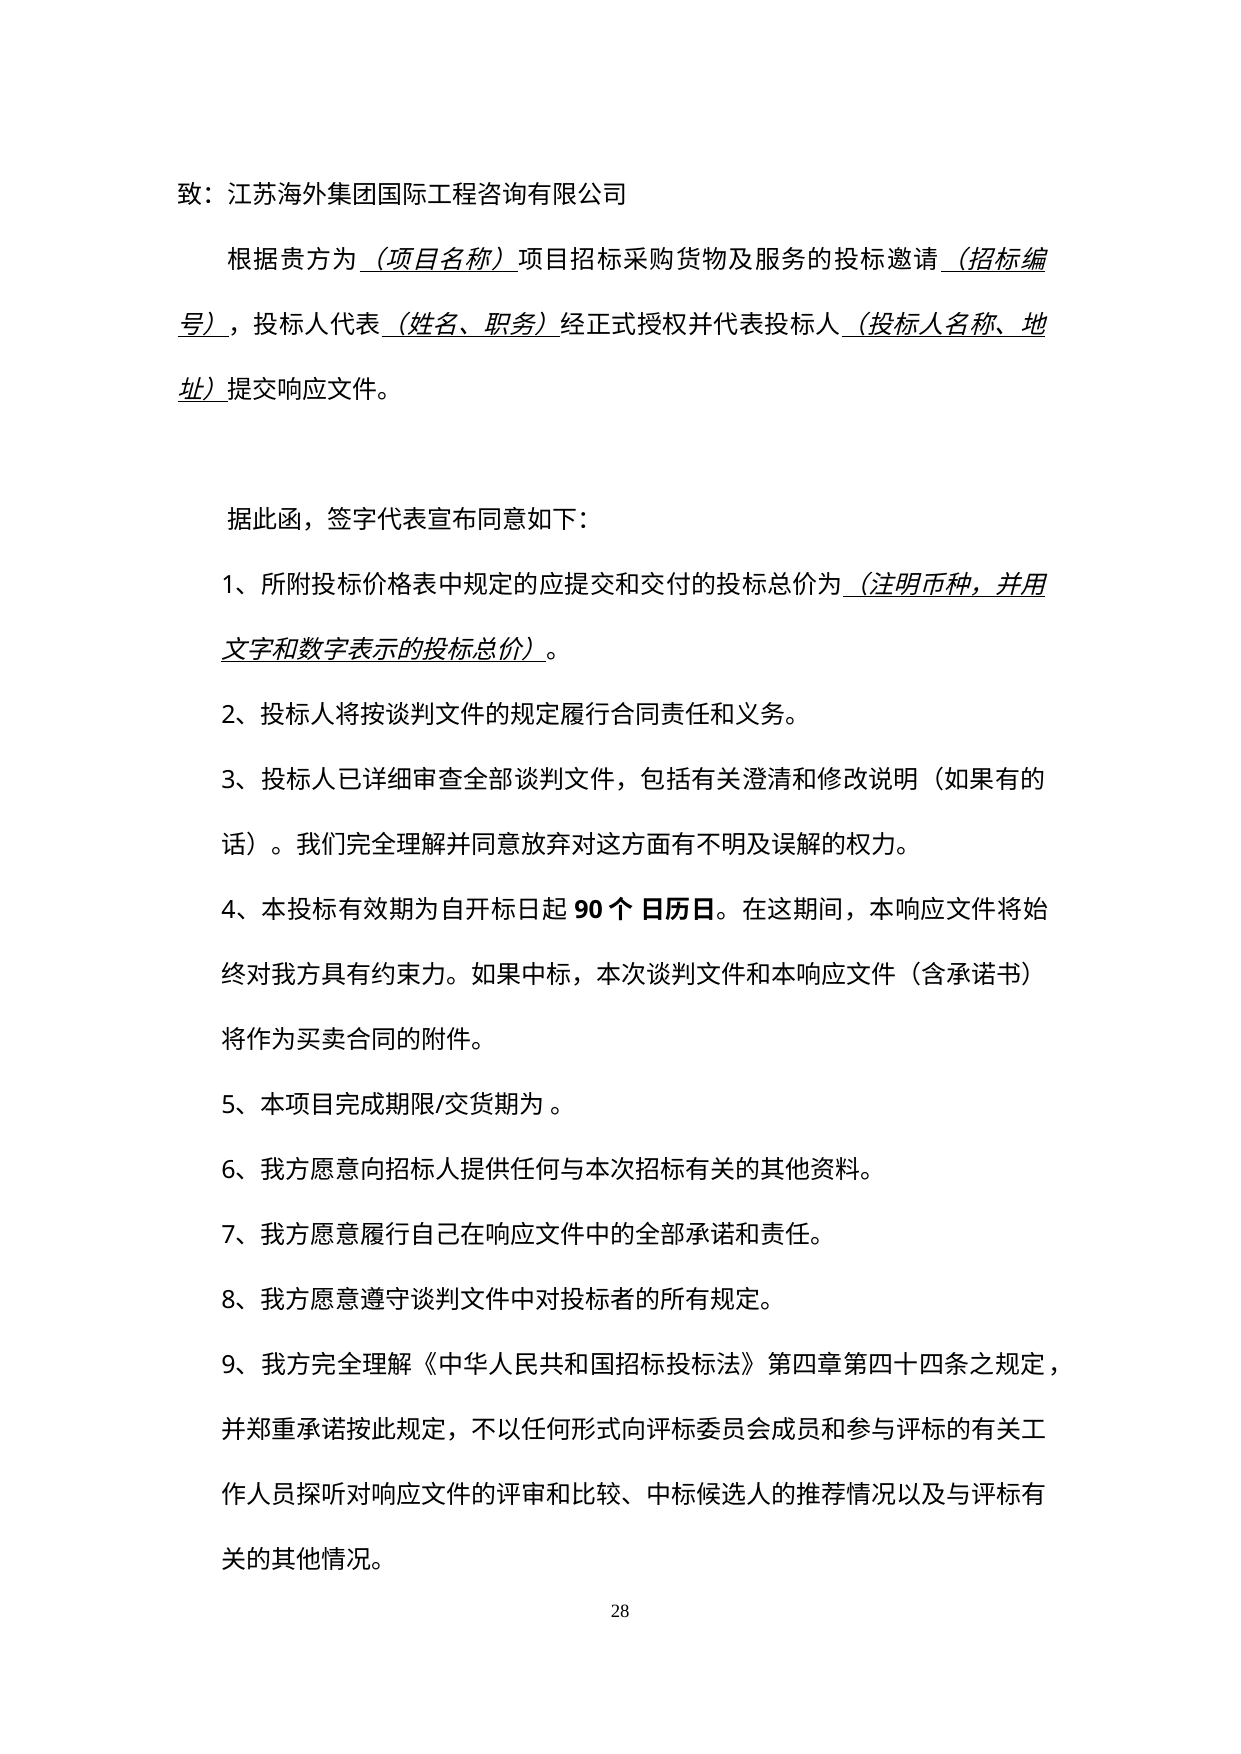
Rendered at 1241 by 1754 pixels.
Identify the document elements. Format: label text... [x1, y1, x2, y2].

text 2、投标人将按谈判文件的规定履行合同责任和义务。 [221, 680, 1048, 745]
text 8、我方愿意遵守谈判文件中对投标者的所有规定。 [221, 1265, 1048, 1330]
text 5、本项目完成期限/交货期为 。 [221, 1070, 1048, 1135]
text 6、我方愿意向招标人提供任何与本次招标有关的其他资料。 [221, 1135, 1048, 1200]
text 3、投标人已详细审查全部谈判文件，包括有关澄清和修改说明（如果有的话）。我们完全理解并同意放弃对这方面有不明及误解的权力。 [221, 745, 1048, 875]
text 1、所附投标价格表中规定的应提交和交付的投标总价为（注明币种，并用文字和数字表示的投标总价）。 [221, 550, 1048, 680]
text 4、本投标有效期为自开标日起 90个 日历日。在这期间，本响应文件将始终对我方具有约束力。如果中标，本次谈判文件和本响应文件（含承诺书）将作为买卖合同的附件。 [221, 875, 1048, 1070]
text 根据贵方为（项目名称）项目招标采购货物及服务的投标邀请（招标编号），投标人代表（姓名、职务）经正式授权并代表投标人（投标人名称、地址）提交响应文件。 [177, 225, 1048, 420]
text 9、我方完全理解《中华人民共和国招标投标法》第四章第四十四条之规定，并郑重承诺按此规定，不以任何形式向评标委员会成员和参与评标的有关工作人员探听对响应文件的评审和比较、中标候选人的推荐情况以及与评标有关的其他情况。 [221, 1330, 1048, 1590]
text 7、我方愿意履行自己在响应文件中的全部承诺和责任。 [221, 1200, 1048, 1265]
text 致：江苏海外集团国际工程咨询有限公司 [177, 160, 1048, 225]
text 据此函，签字代表宣布同意如下： [177, 485, 1048, 550]
